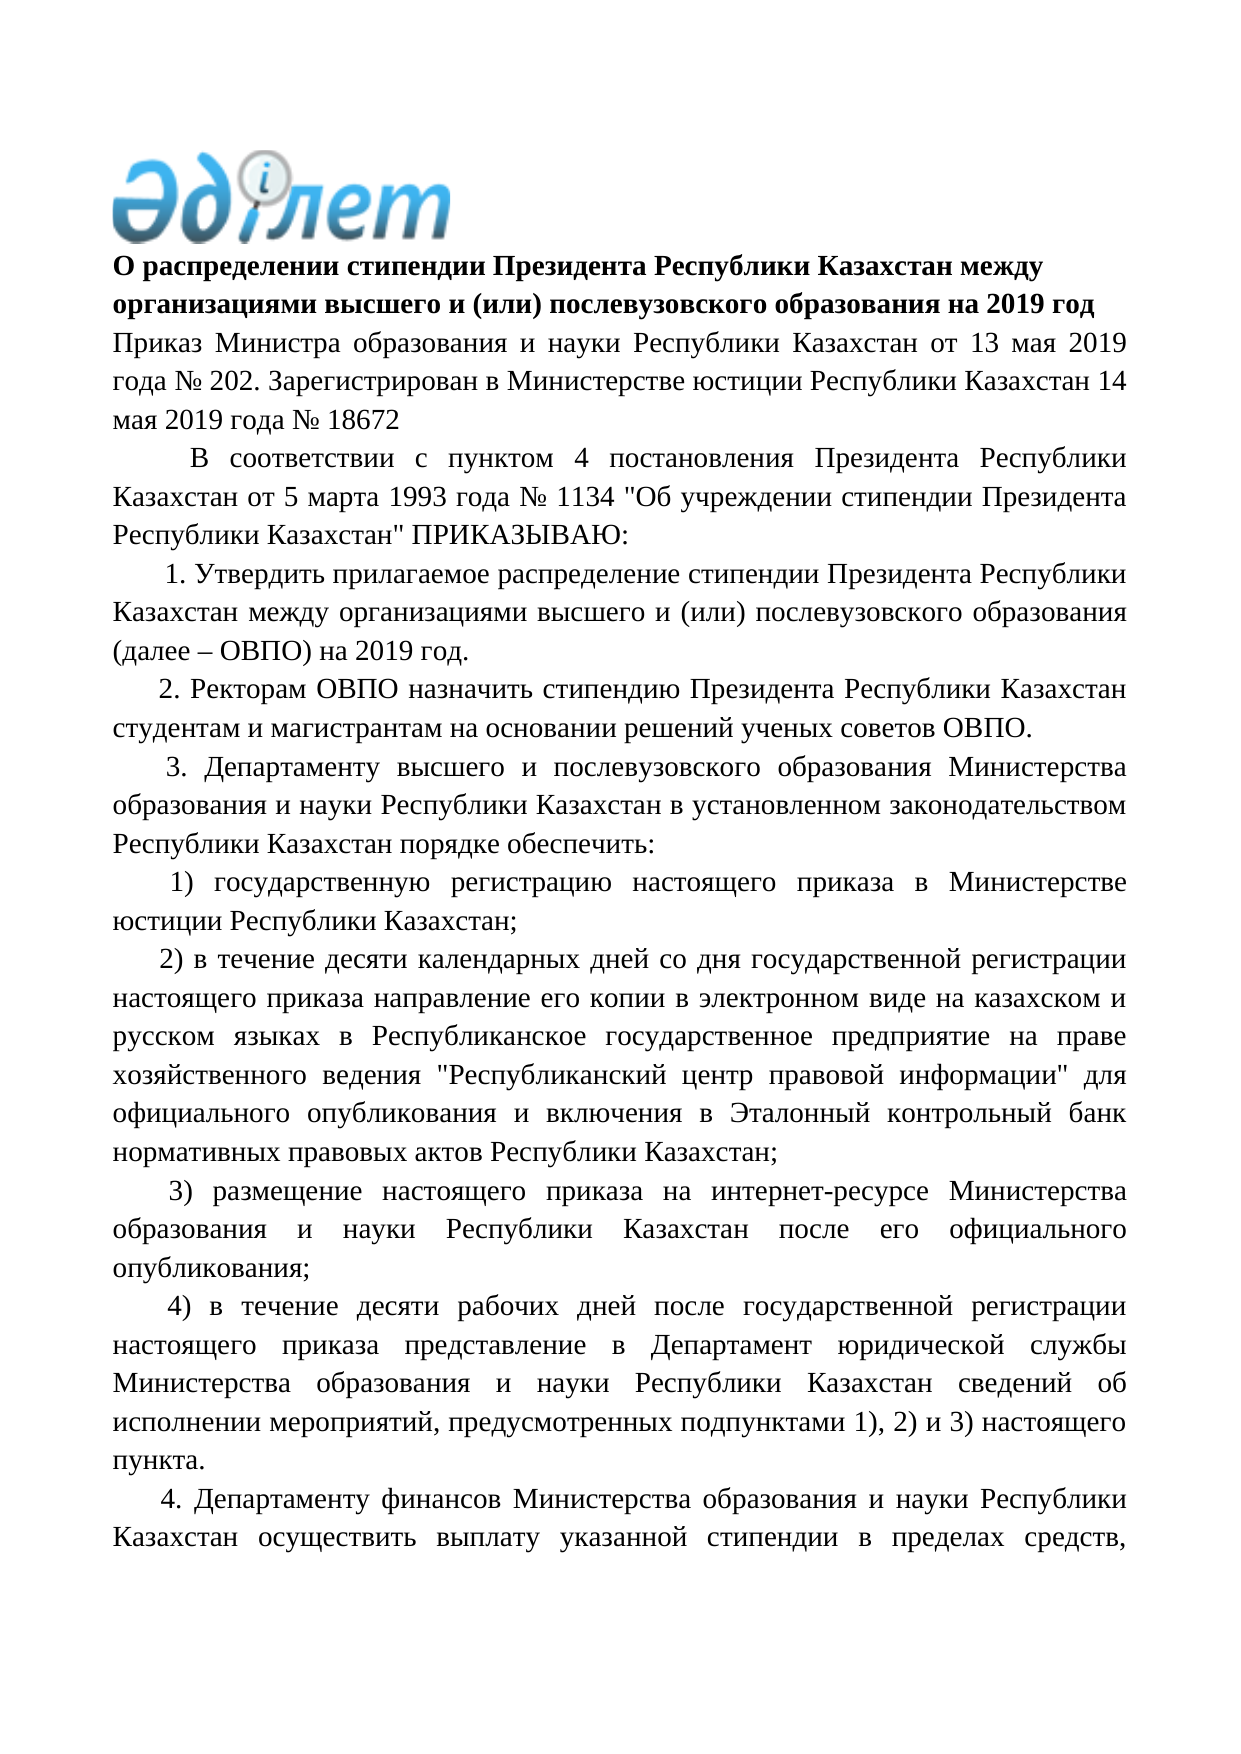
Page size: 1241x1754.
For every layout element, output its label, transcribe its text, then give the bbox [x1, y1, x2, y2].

text 2) в течение десяти календарных дней со дня государственной регистрации настоящего приказа направление его копии в электронном виде на казахском и русском языках в Республиканское государственное предприятие на праве хозяйственного ведения "Республиканский центр правовой информации" для официального опубликования и включения в Эталонный контрольный банк нормативных правовых актов Республики Казахстан; [112, 941, 1128, 1168]
text 3. Департаменту высшего и послевузовского образования Министерства образования и науки Республики Казахстан в установленном законодательством Республики Казахстан порядке обеспечить: [112, 749, 1128, 859]
text 1. Утвердить прилагаемое распределение стипендии Президента Республики Казахстан между организациями высшего и (или) послевузовского образования (далее – ОВПО) на 2019 год. [112, 556, 1128, 667]
text Приказ Министра образования и науки Республики Казахстан от 13 мая 2019 года № 202. Зарегистрирован в Министерстве юстиции Республики Казахстан 14 мая 2019 года № 18672 [112, 325, 1128, 435]
text 2. Ректорам ОВПО назначить стипендию Президента Республики Казахстан студентам и магистрантам на основании решений ученых советов ОВПО. [112, 672, 1128, 744]
picture [112, 150, 451, 244]
text В соответствии с пунктом 4 постановления Президента Республики Казахстан от 5 марта 1993 года № 1134 "Об учреждении стипендии Президента Республики Казахстан" ПРИКАЗЫВАЮ: [112, 440, 1128, 551]
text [112, 1481, 1128, 1553]
text 4) в течение десяти рабочих дней после государственной регистрации настоящего приказа представление в Департамент юридической службы Министерства образования и науки Республики Казахстан сведений об исполнении мероприятий, предусмотренных подпунктами 1), 2) и 3) настоящего пункта. [112, 1288, 1128, 1476]
text 3) размещение настоящего приказа на интернет-ресурсе Министерства образования и науки Республики Казахстан после его официального опубликования; [112, 1173, 1128, 1283]
text О распределении стипендии Президента Республики Казахстан между организациями высшего и (или) послевузовского образования на 2019 год [112, 248, 1128, 320]
text 1) государственную регистрацию настоящего приказа в Министерстве юстиции Республики Казахстан; [112, 864, 1128, 936]
